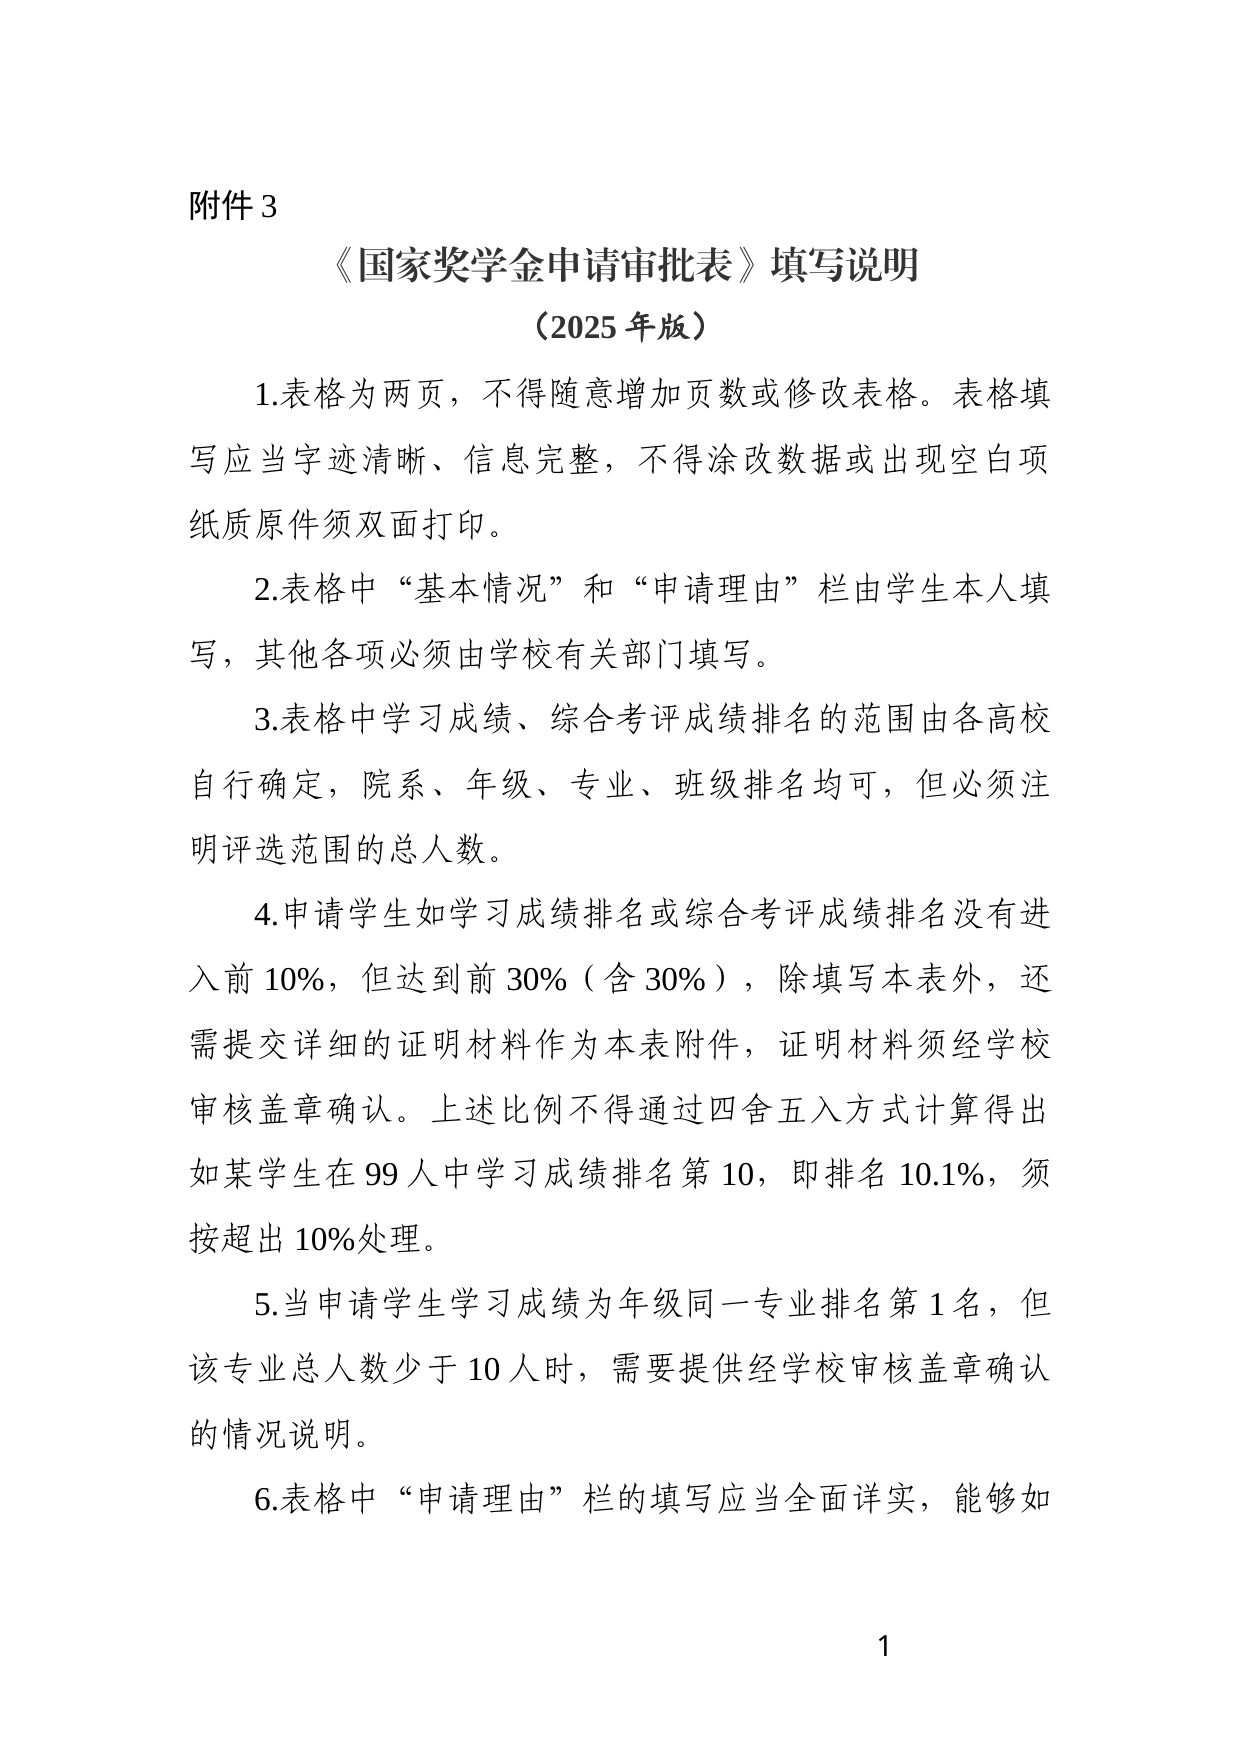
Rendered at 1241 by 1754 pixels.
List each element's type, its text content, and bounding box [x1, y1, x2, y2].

text 附件3 [187, 162, 1053, 222]
text 3.表格中学习成绩、综合考评成绩排名的范围由各高校自行确定，院系、年级、专业、班级排名均可，但必须注明评选范围的总人数。 [187, 684, 1053, 879]
text 4.申请学生如学习成绩排名或综合考评成绩排名没有进入前10%，但达到前30%（含30%），除填写本表外，还需提交详细的证明材料作为本表附件，证明材料须经学校审核盖章确认。上述比例不得通过四舍五入方式计算得出，如某学生在99人中学习成绩排名第10，即排名10.1%，须按超出10%处理。 [187, 879, 1053, 1269]
text 5.当申请学生学习成绩为年级同一专业排名第1名，但该专业总人数少于10人时，需要提供经学校审核盖章确认的情况说明。 [187, 1269, 1053, 1464]
text 2.表格中“基本情况”和“申请理由”栏由学生本人填写，其他各项必须由学校有关部门填写。 [187, 554, 1053, 684]
text （2025年版） [187, 283, 1053, 343]
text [187, 1464, 1053, 1529]
text 1.表格为两页，不得随意增加页数或修改表格。表格填写应当字迹清晰、信息完整，不得涂改数据或出现空白项，纸质原件须双面打印。 [187, 359, 1053, 554]
text 《国家奖学金申请审批表》填写说明 [187, 222, 1053, 283]
